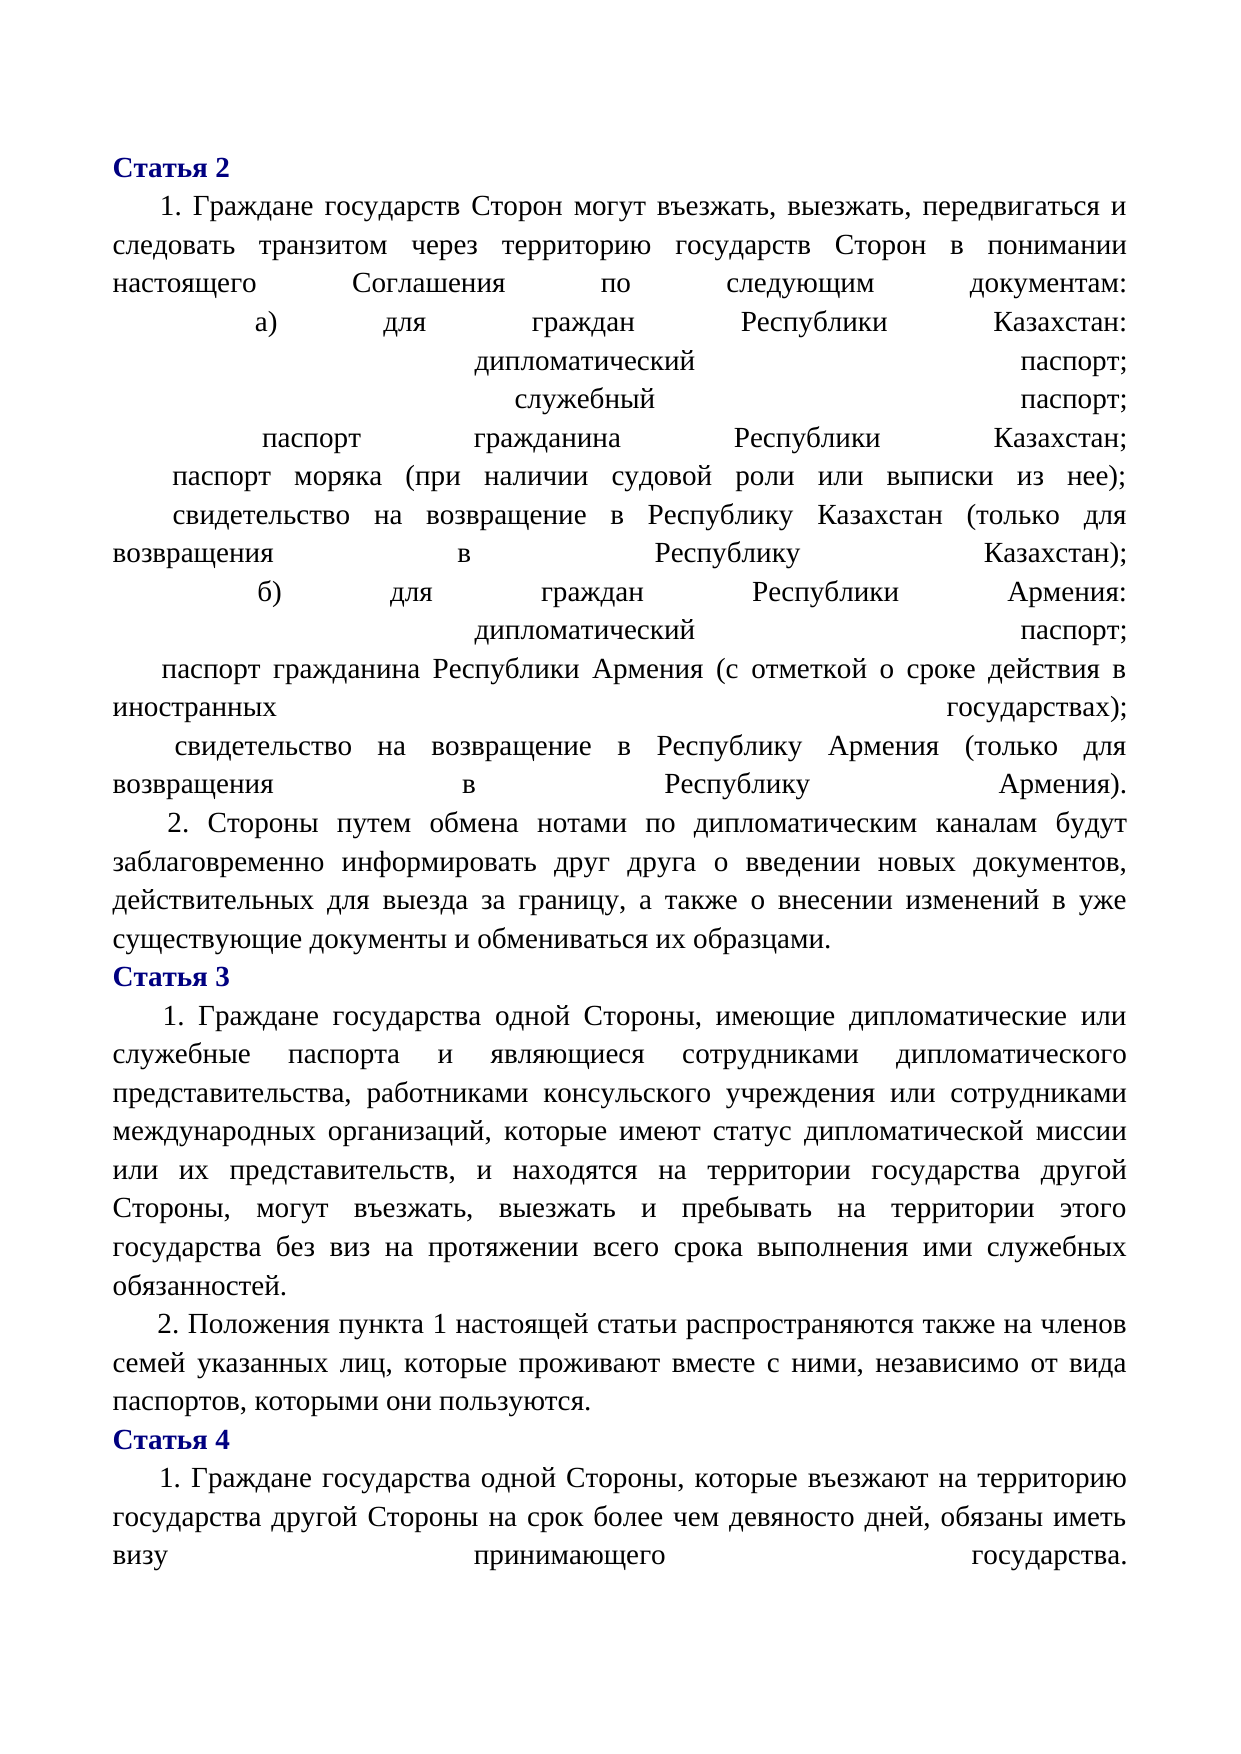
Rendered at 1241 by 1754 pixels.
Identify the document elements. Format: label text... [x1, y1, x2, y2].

text Статья 2 [112, 150, 1128, 183]
text Статья 3 [112, 959, 1128, 993]
text 1. Граждане государств Сторон могут въезжать, выезжать, передвигаться и следовать транзитом через территорию государств Сторон в понимании настоящего Соглашения по следующим документам: а) для граждан Республики Казахстан: дипломатический паспорт; служебный паспорт; паспорт гражданина Республики Казахстан; паспорт моряка (при наличии судовой роли или выписки из нее); свидетельство на возвращение в Республику Казахстан (только для возвращения в Республику Казахстан); б) для граждан Республики Армения: дипломатический паспорт; паспорт гражданина Республики Армения (с отметкой о сроке действия в иностранных государствах); свидетельство на возвращение в Республику Армения (только для возвращения в Республику Армения). 2. Стороны путем обмена нотами по дипломатическим каналам будут заблаговременно информировать друг друга о введении новых документов, действительных для выезда за границу, а также о внесении изменений в уже существующие документы и обмениваться их образцами. [112, 188, 1128, 954]
text Статья 4 [112, 1422, 1128, 1455]
text 1. Граждане государства одной Стороны, имеющие дипломатические или служебные паспорта и являющиеся сотрудниками дипломатического представительства, работниками консульского учреждения или сотрудниками международных организаций, которые имеют статус дипломатической миссии или их представительств, и находятся на территории государства другой Стороны, могут въезжать, выезжать и пребывать на территории этого государства без виз на протяжении всего срока выполнения ими служебных обязанностей. 2. Положения пункта 1 настоящей статьи распространяются также на членов семей указанных лиц, которые проживают вместе с ними, независимо от вида паспортов, которыми они пользуются. [112, 998, 1128, 1417]
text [112, 1460, 1128, 1571]
